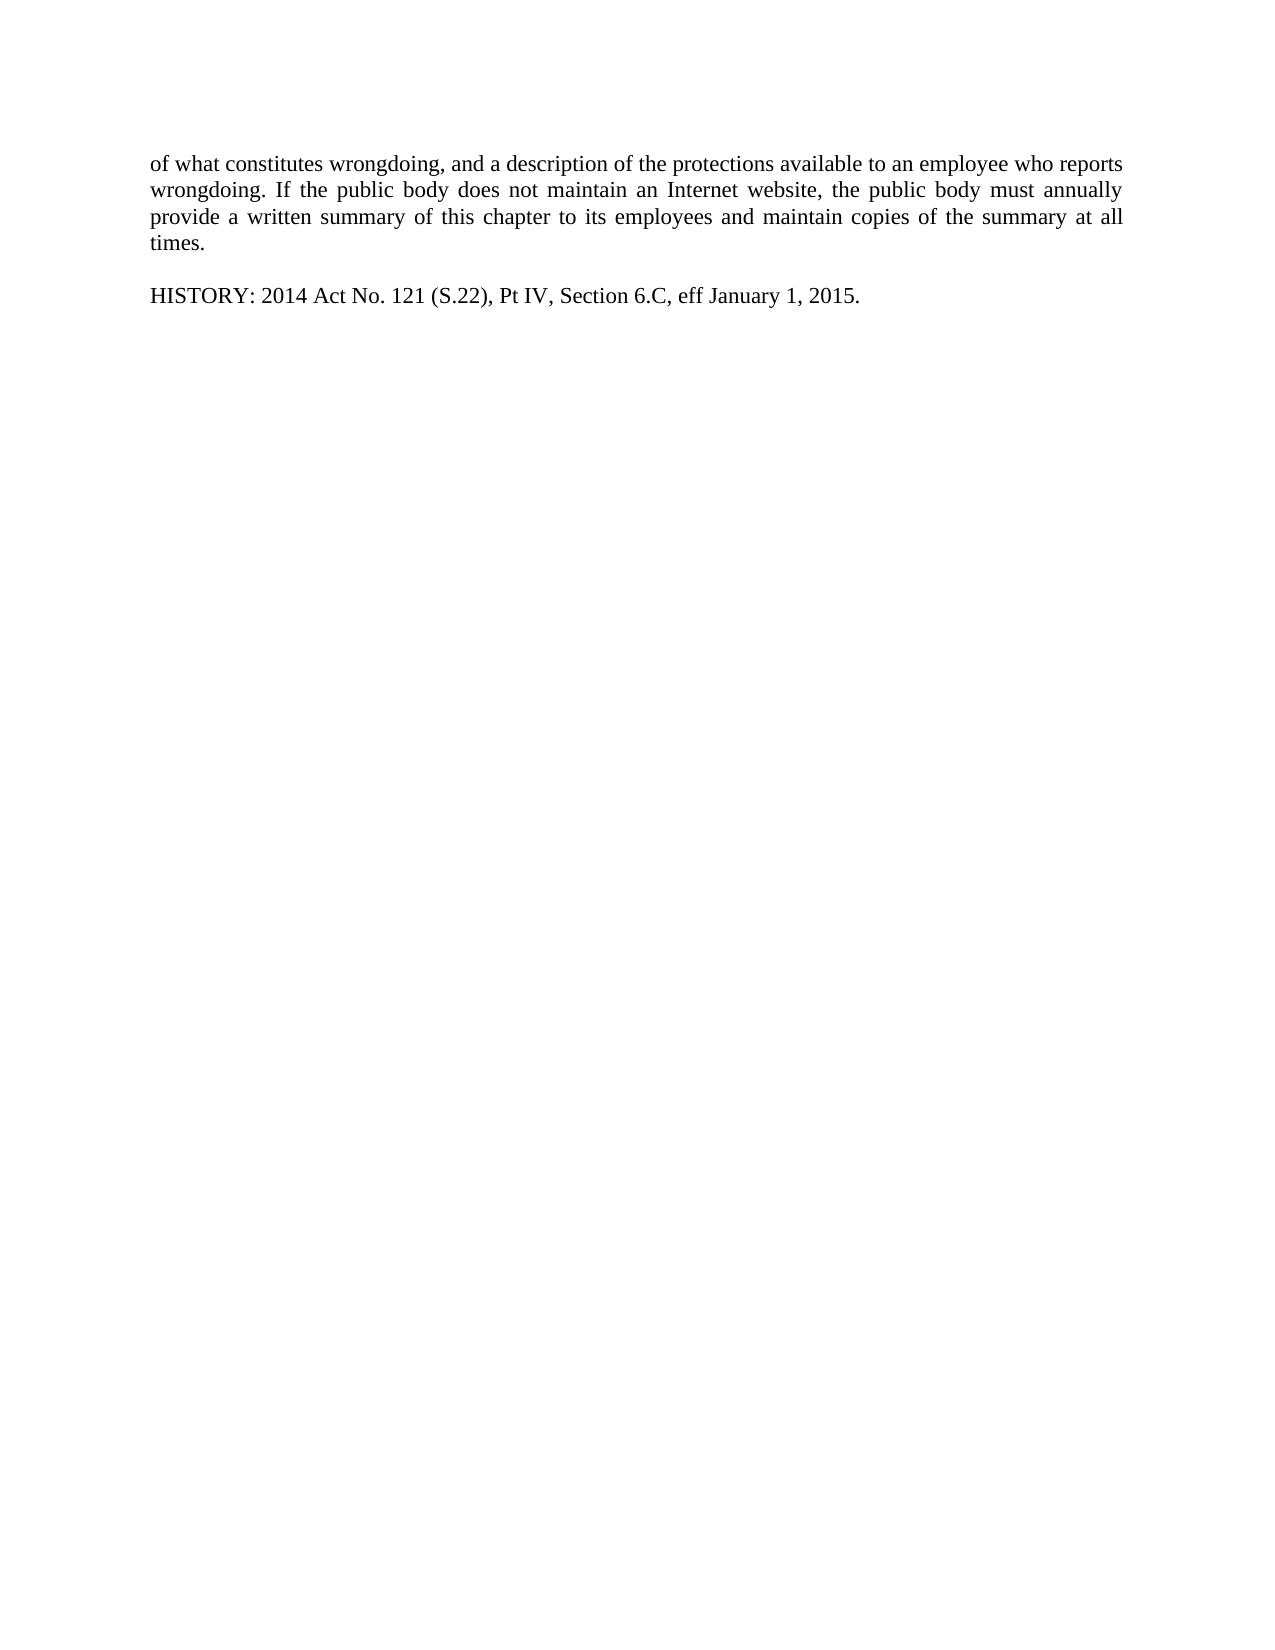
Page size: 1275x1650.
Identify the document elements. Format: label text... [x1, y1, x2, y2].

text HISTORY: 2014 Act No. 121 (S.22), Pt IV, Section 6.C, eff January 1, 2015. [150, 282, 1125, 308]
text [150, 150, 1125, 255]
